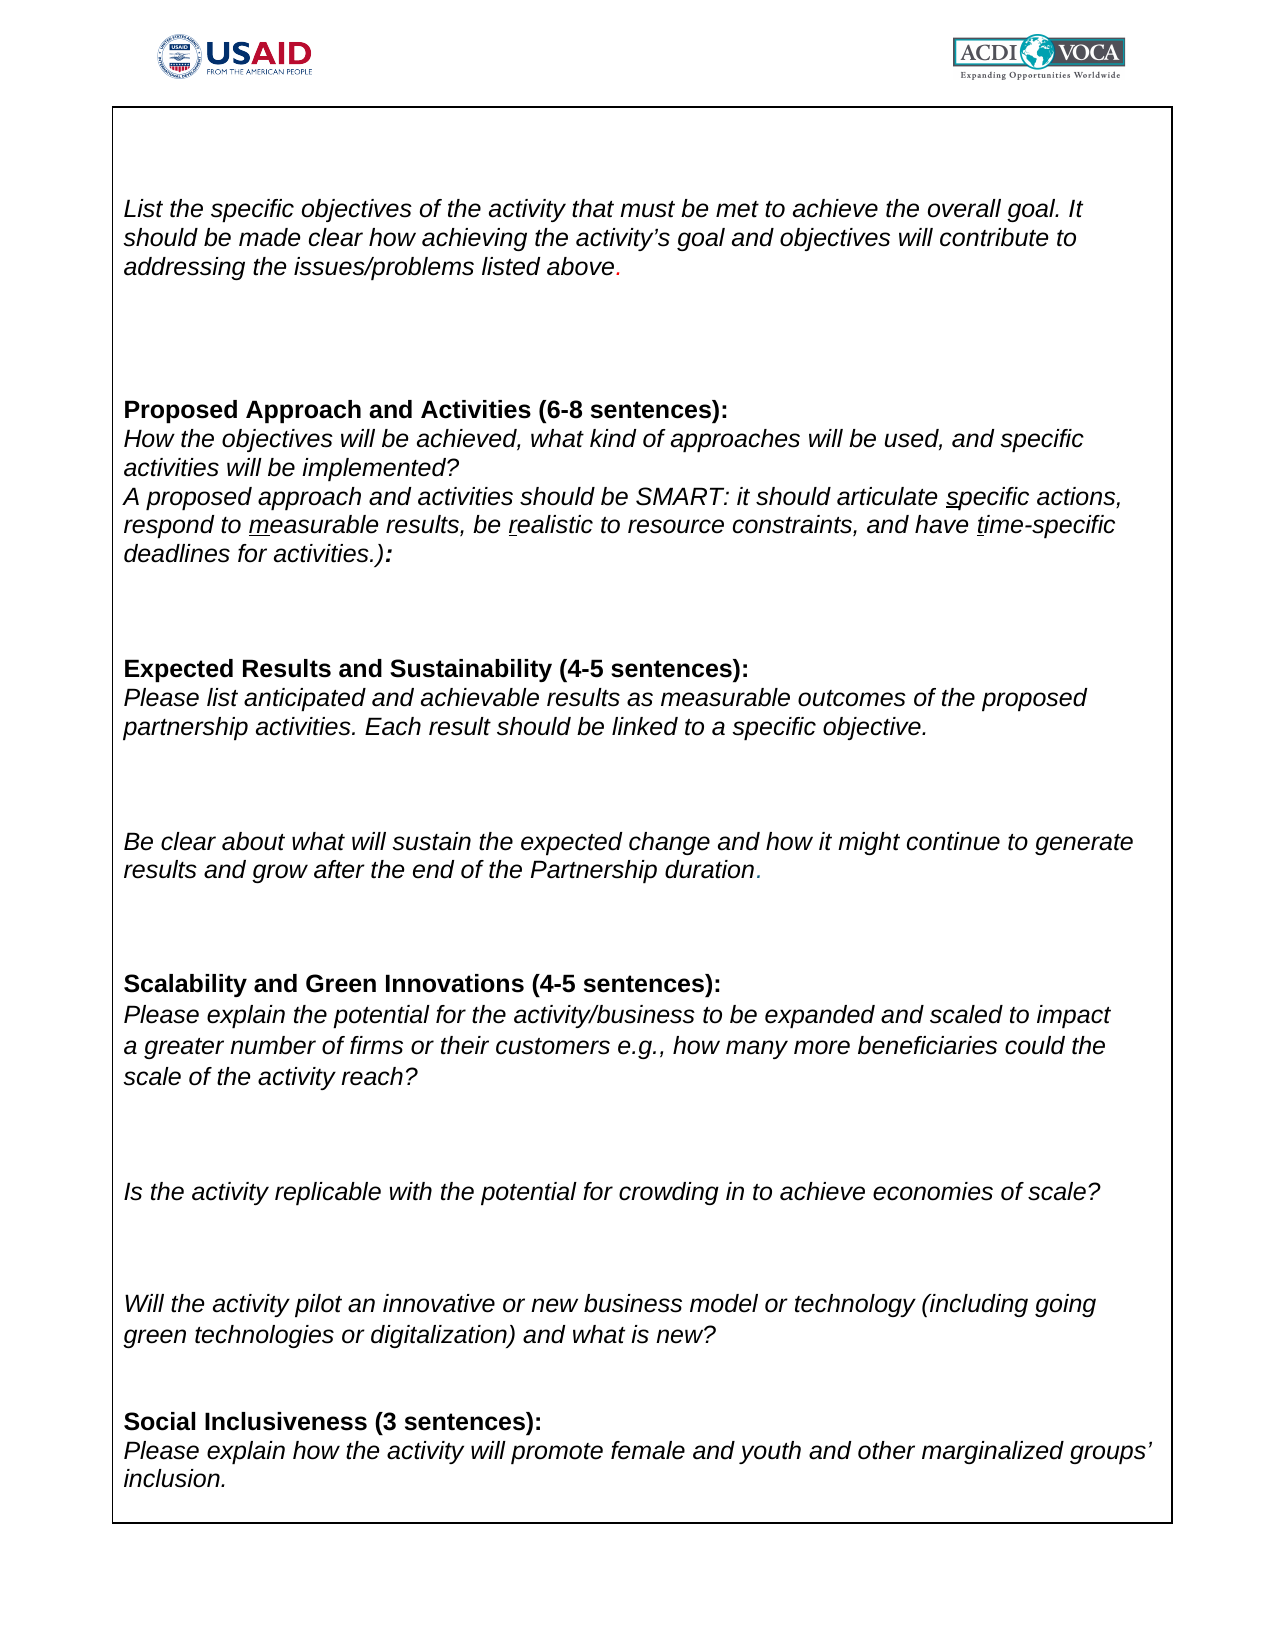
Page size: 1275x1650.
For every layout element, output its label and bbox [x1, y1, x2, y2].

picture [953, 34, 1125, 80]
picture [134, 19, 333, 97]
table_cell [113, 108, 1171, 1522]
